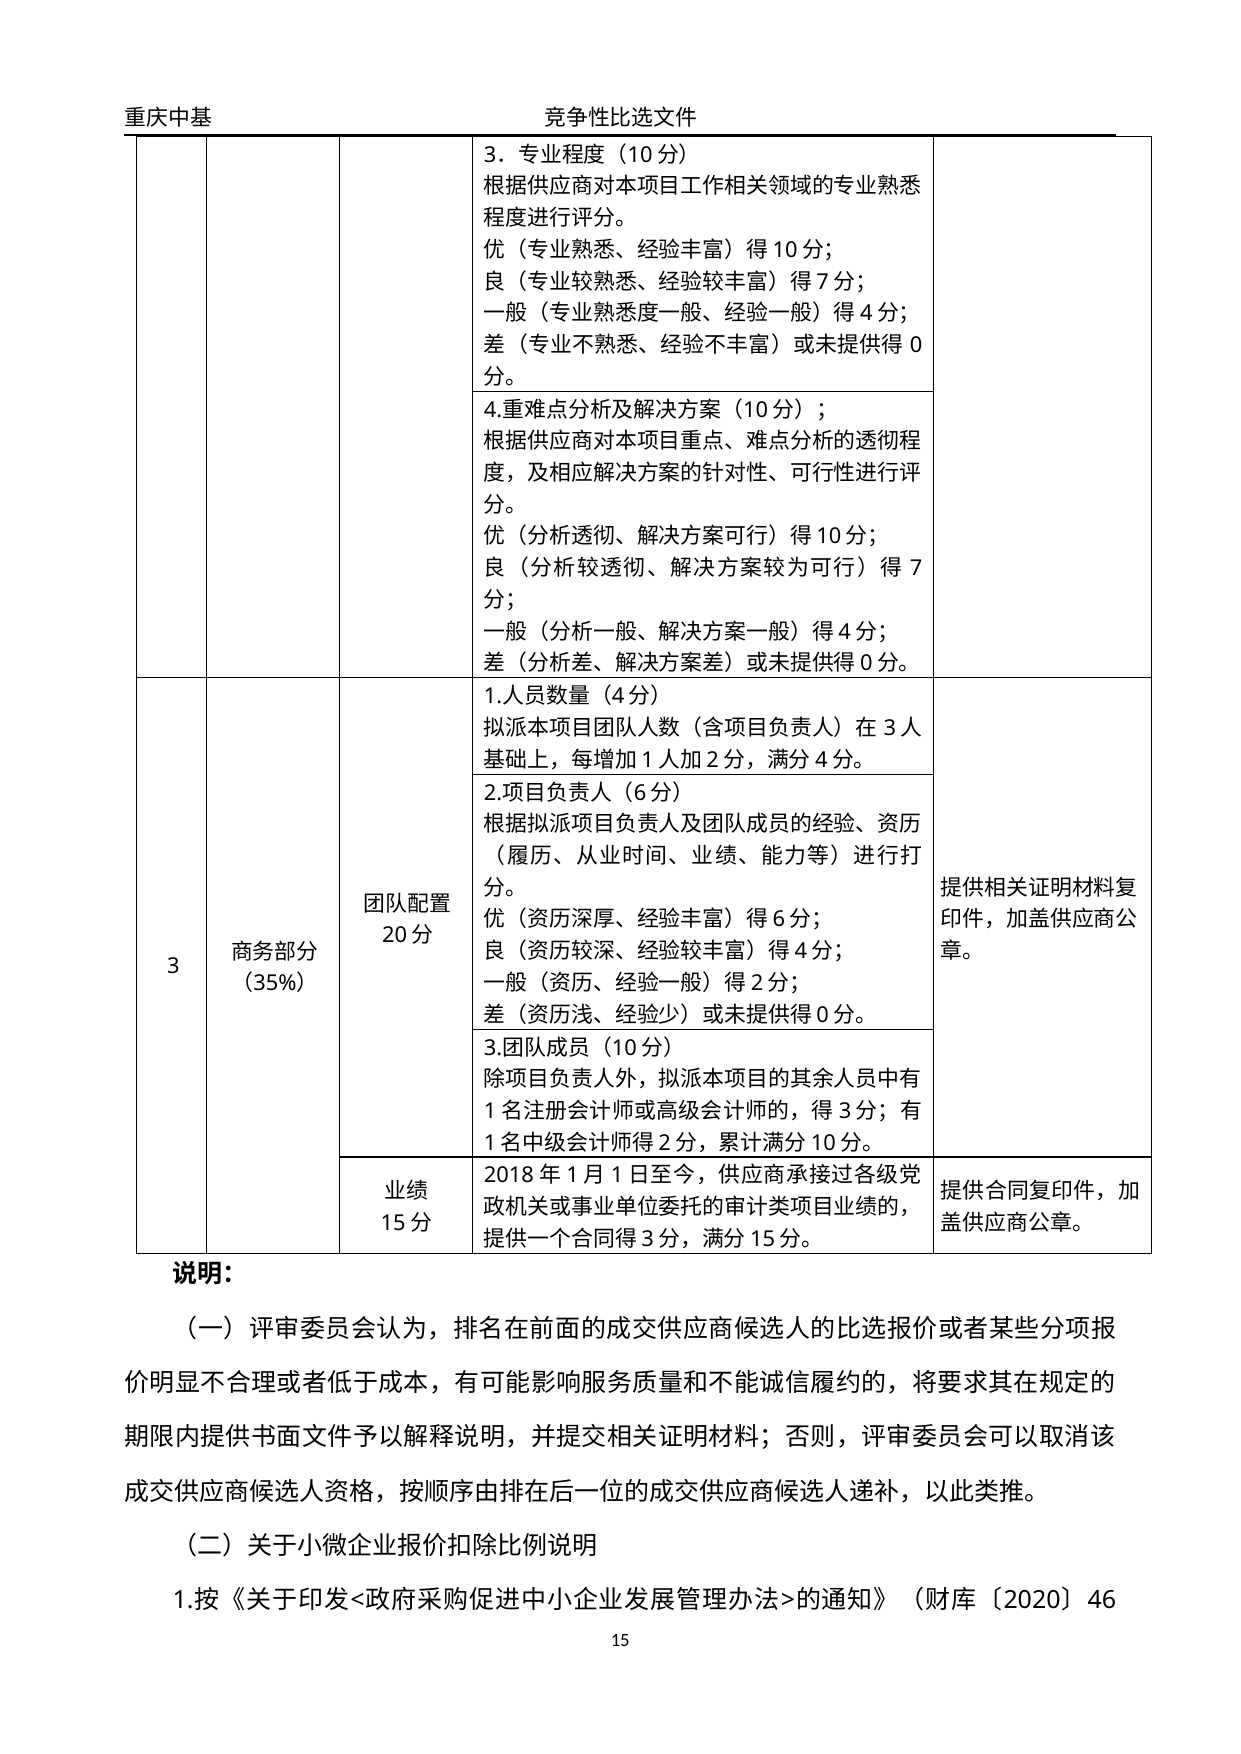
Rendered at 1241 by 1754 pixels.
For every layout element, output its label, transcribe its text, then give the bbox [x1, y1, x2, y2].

table_cell 4.重难点分析及解决方案（10分）； 根据供应商对本项目重点、难点分析的透彻程度，及相应解决方案的针对性、可行性进行评分。 优（分析透彻、解决方案可行）得10分； 良（分析较透彻、解决方案较为可行）得7分； 一般（分析一般、解决方案一般）得4分； 差（分析差、解决方案差）或未提供得0分。 [473, 392, 933, 677]
table_cell 提供合同复印件，加盖供应商公章。 [934, 1158, 1151, 1253]
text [124, 1580, 1116, 1616]
table_cell 团队配置 20分 [340, 678, 472, 1156]
table_cell 3．专业程度（10分） 根据供应商对本项目工作相关领域的专业熟悉程度进行评分。 优（专业熟悉、经验丰富）得10分； 良（专业较熟悉、经验较丰富）得7分； 一般（专业熟悉度一般、经验一般）得4分； 差（专业不熟悉、经验不丰富）或未提供得0分。 [473, 137, 933, 391]
text 说明： [124, 1254, 1116, 1290]
table_cell 提供相关证明材料复印件，加盖供应商公章。 [934, 678, 1151, 1156]
table_cell 2.项目负责人（6分） 根据拟派项目负责人及团队成员的经验、资历（履历、从业时间、业绩、能力等）进行打分。 优（资历深厚、经验丰富）得6分； 良（资历较深、经验较丰富）得4分； 一般（资历、经验一般）得2分； 差（资历浅、经验少）或未提供得0分。 [473, 775, 933, 1028]
table_cell 2018年1月1日至今，供应商承接过各级党政机关或事业单位委托的审计类项目业绩的，提供一个合同得3分，满分15分。 [473, 1158, 933, 1253]
text （一）评审委员会认为，排名在前面的成交供应商候选人的比选报价或者某些分项报价明显不合理或者低于成本，有可能影响服务质量和不能诚信履约的，将要求其在规定的期限内提供书面文件予以解释说明，并提交相关证明材料；否则，评审委员会可以取消该成交供应商候选人资格，按顺序由排在后一位的成交供应商候选人递补，以此类推。 [124, 1308, 1116, 1507]
table_cell 3.团队成员（10分） 除项目负责人外，拟派本项目的其余人员中有1名注册会计师或高级会计师的，得3分；有1名中级会计师得2分，累计满分10分。 [473, 1030, 933, 1156]
table_cell 3 [137, 678, 206, 1253]
text （二）关于小微企业报价扣除比例说明 [124, 1526, 1116, 1562]
table_cell 商务部分 （35%） [207, 678, 339, 1253]
table_cell 1.人员数量（4分） 拟派本项目团队人数（含项目负责人）在3人基础上，每增加1人加2分，满分4分。 [473, 678, 933, 773]
table_cell 业绩 15分 [340, 1158, 472, 1253]
